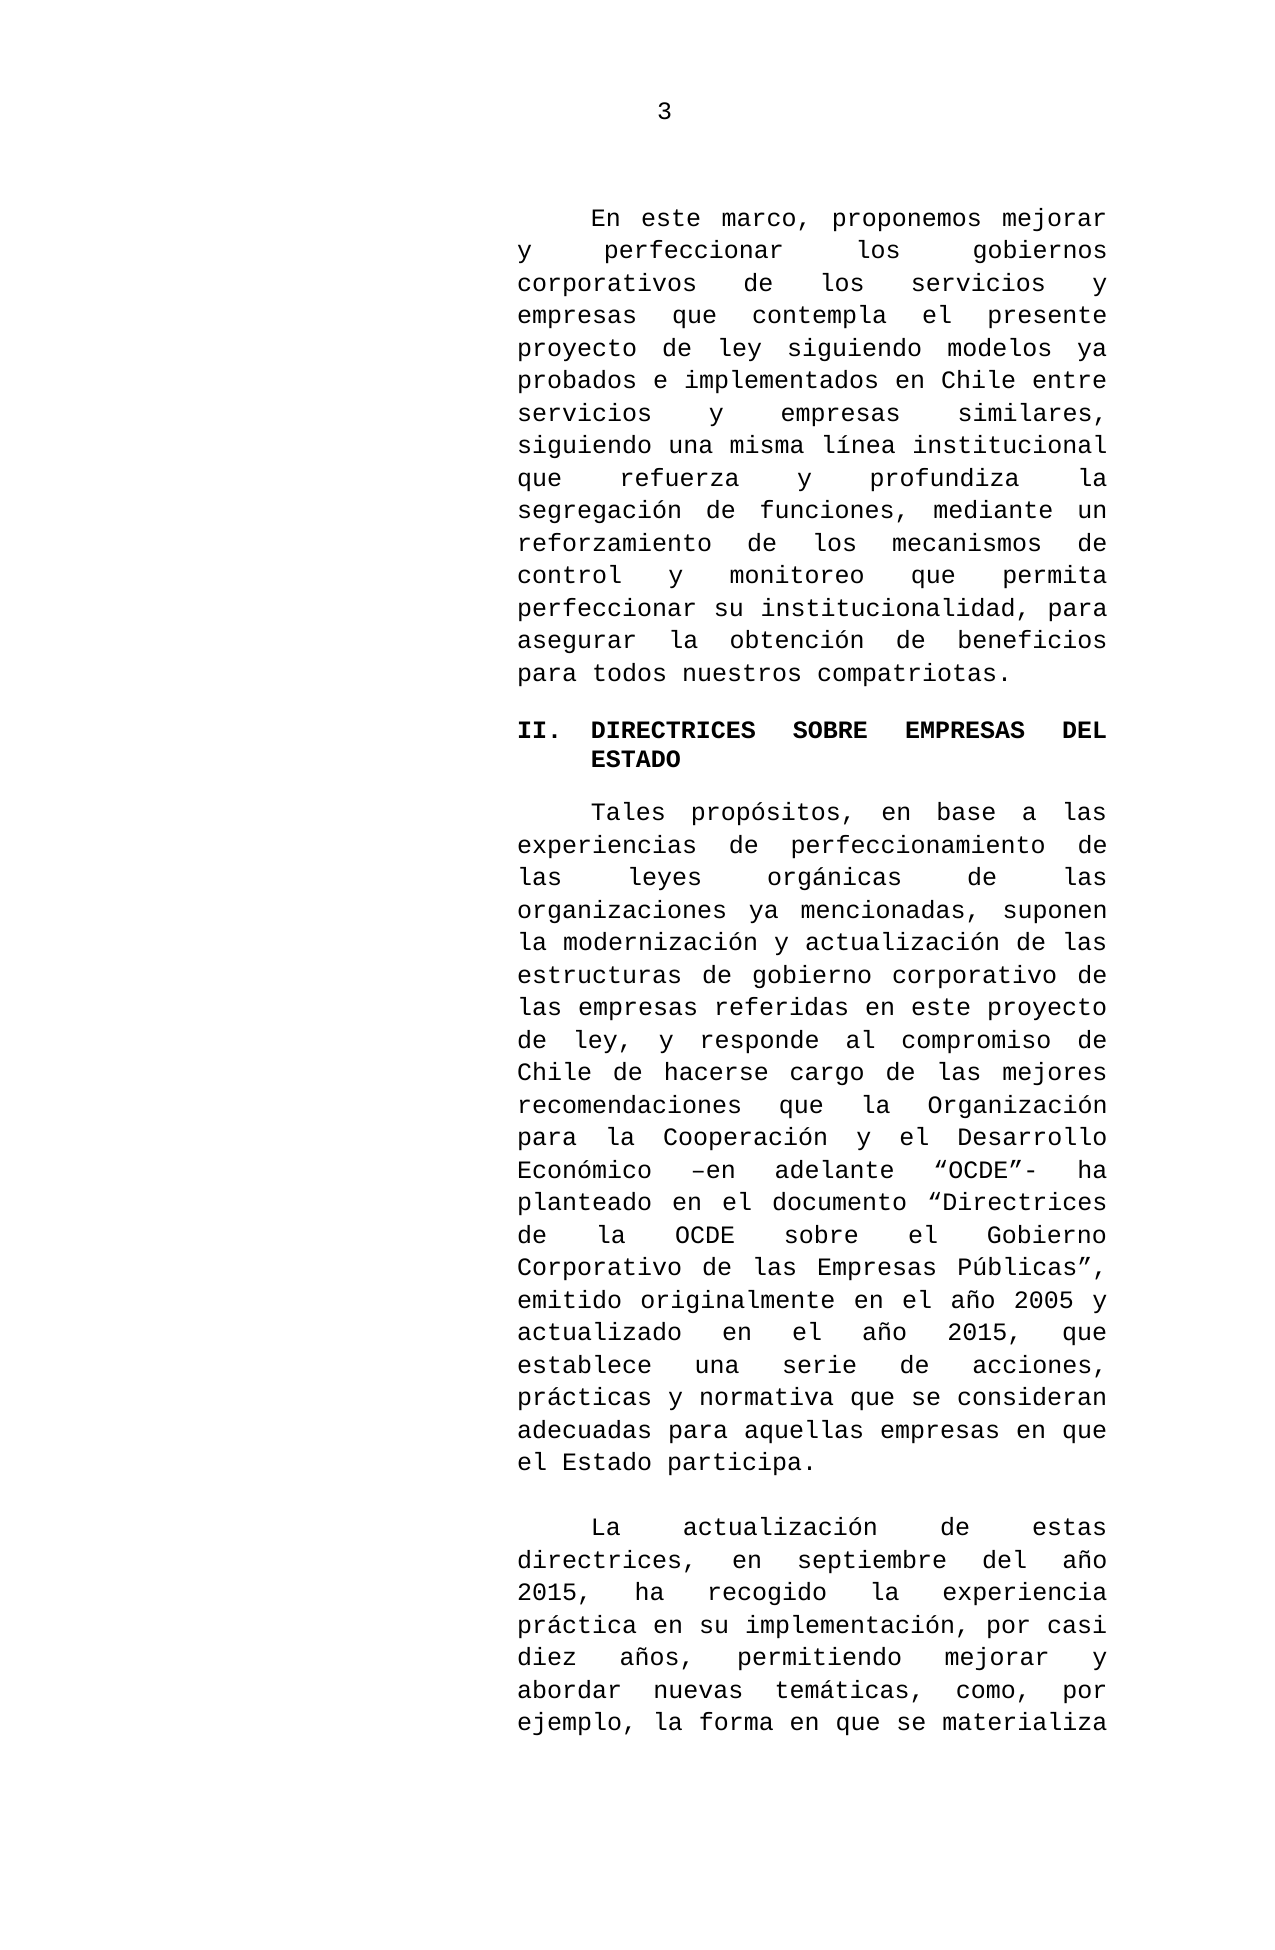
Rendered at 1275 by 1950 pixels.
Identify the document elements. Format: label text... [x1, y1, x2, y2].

subtitle DIRECTRICES SOBRE EMPRESAS DEL ESTADO [517, 718, 1107, 775]
text Tales propósitos, en base a las experiencias de perfeccionamiento de las leyes orgánicas de las organizaciones ya mencionadas, suponen la modernización y actualización de las estructuras de gobierno corporativo de las empresas referidas en este proyecto de ley, y responde al compromiso de Chile de hacerse cargo de las mejores recomendaciones que la Organización para la Cooperación y el Desarrollo Económico –en adelante “OCDE”- ha planteado en el documento “Directrices de la OCDE sobre el Gobierno Corporativo de las Empresas Públicas”, emitido originalmente en el año 2005 y actualizado en el año 2015, que establece una serie de acciones, prácticas y normativa que se consideran adecuadas para aquellas empresas en que el Estado participa. [517, 800, 1107, 1478]
text En este marco, proponemos mejorar y perfeccionar los gobiernos corporativos de los servicios y empresas que contempla el presente proyecto de ley siguiendo modelos ya probados e implementados en Chile entre servicios y empresas similares, siguiendo una misma línea institucional que refuerza y profundiza la segregación de funciones, mediante un reforzamiento de los mecanismos de control y monitoreo que permita perfeccionar su institucionalidad, para asegurar la obtención de beneficios para todos nuestros compatriotas. [517, 206, 1107, 689]
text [517, 1515, 1107, 1738]
